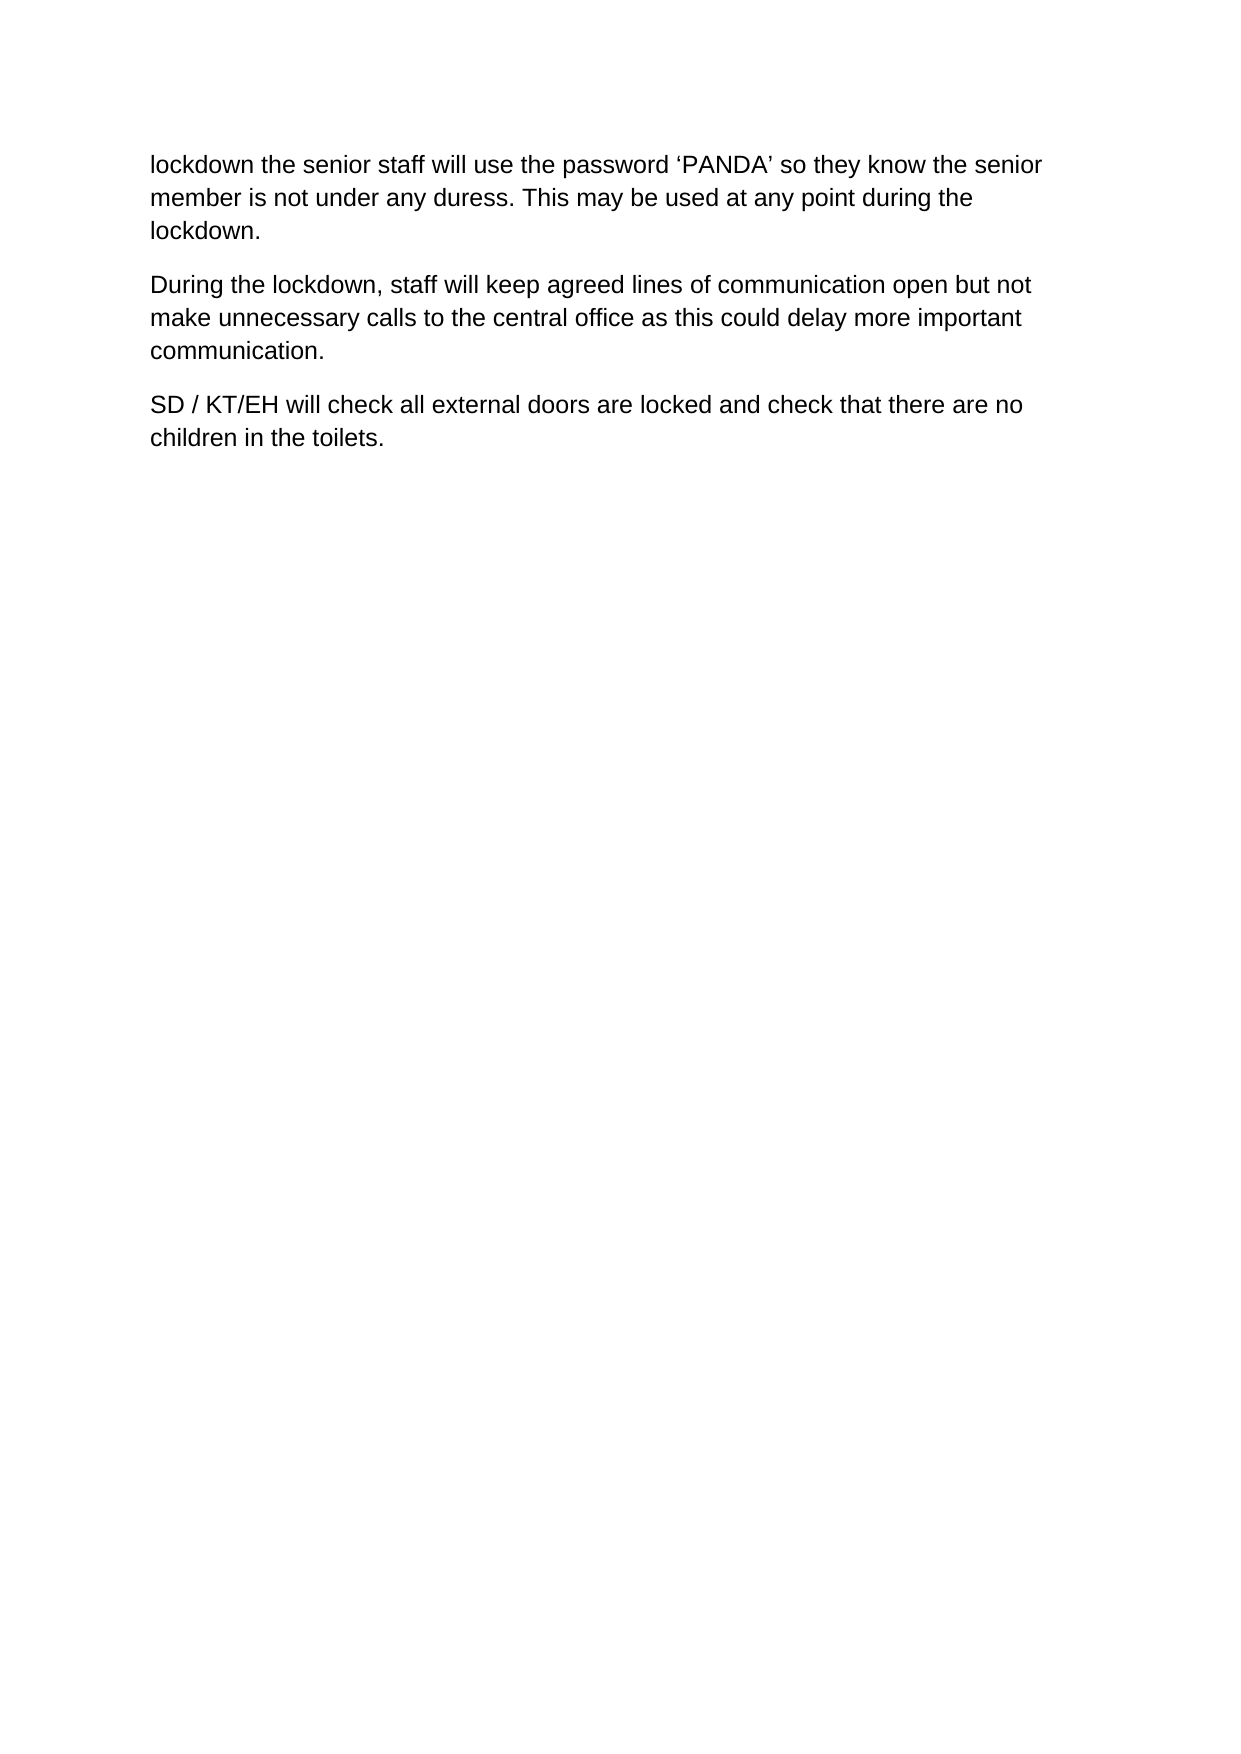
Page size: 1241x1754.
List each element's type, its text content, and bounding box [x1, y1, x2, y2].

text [150, 150, 1090, 245]
text During the lockdown, staff will keep agreed lines of communication open but not make unnecessary calls to the central office as this could delay more important communication. [150, 270, 1090, 365]
text SD / KT/EH will check all external doors are locked and check that there are no children in the toilets. [150, 390, 1090, 452]
